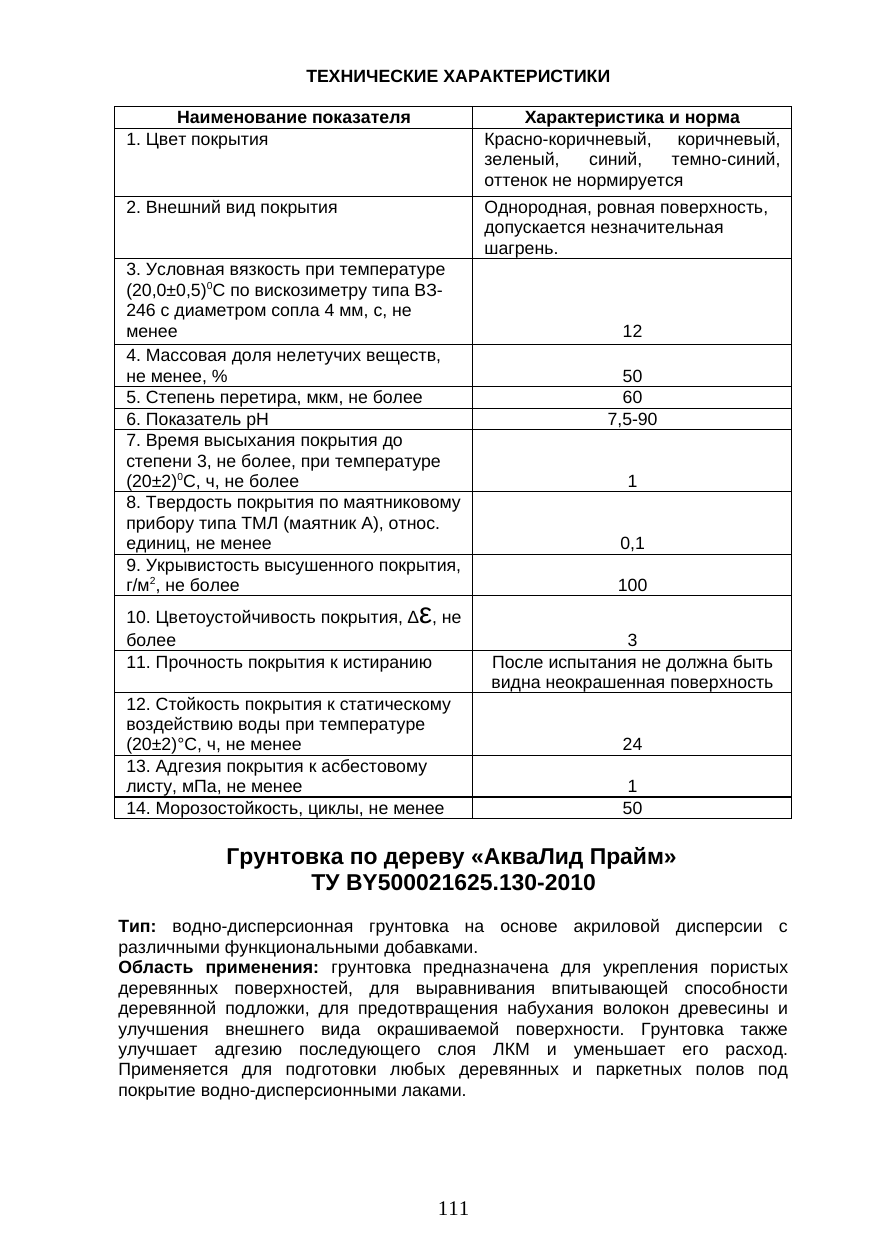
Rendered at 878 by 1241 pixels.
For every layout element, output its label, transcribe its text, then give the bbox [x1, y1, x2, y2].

subtitle Грунтовка по дереву «АкваЛид Прайм» [118, 843, 785, 869]
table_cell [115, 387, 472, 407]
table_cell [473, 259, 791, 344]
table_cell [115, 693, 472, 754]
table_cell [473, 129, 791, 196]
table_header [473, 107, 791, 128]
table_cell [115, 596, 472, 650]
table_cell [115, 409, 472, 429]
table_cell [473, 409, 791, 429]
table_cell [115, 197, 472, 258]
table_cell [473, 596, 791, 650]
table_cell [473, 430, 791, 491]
text Тип: водно-дисперсионная грунтовка на основе акриловой дисперсии с различными функциональными добавками. [118, 916, 788, 957]
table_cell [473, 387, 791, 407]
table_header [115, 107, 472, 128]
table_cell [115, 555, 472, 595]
text Область применения: грунтовка предназначена для укрепления пористых деревянных поверхностей, для выравнивания впитывающей способности деревянной подложки, для предотвращения набухания волокон древесины и улучшения внешнего вида окрашиваемой поверхности. Грунтовка также улучшает адгезию последующего слоя ЛКМ и уменьшает его расход. Применяется для подготовки любых деревянных и паркетных полов под покрытие водно-дисперсионными лаками. [118, 957, 788, 1100]
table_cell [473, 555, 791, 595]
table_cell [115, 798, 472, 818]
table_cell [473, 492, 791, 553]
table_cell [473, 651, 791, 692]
text ТЕХНИЧЕСКИЕ ХАРАКТЕРИСТИКИ [118, 65, 798, 86]
text ТУ BY500021625.130-2010 [118, 869, 788, 896]
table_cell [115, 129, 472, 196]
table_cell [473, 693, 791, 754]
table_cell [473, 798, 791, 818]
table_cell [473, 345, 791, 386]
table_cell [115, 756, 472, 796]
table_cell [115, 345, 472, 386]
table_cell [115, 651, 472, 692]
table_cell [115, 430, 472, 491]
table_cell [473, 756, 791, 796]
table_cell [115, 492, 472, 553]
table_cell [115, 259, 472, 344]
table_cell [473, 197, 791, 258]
